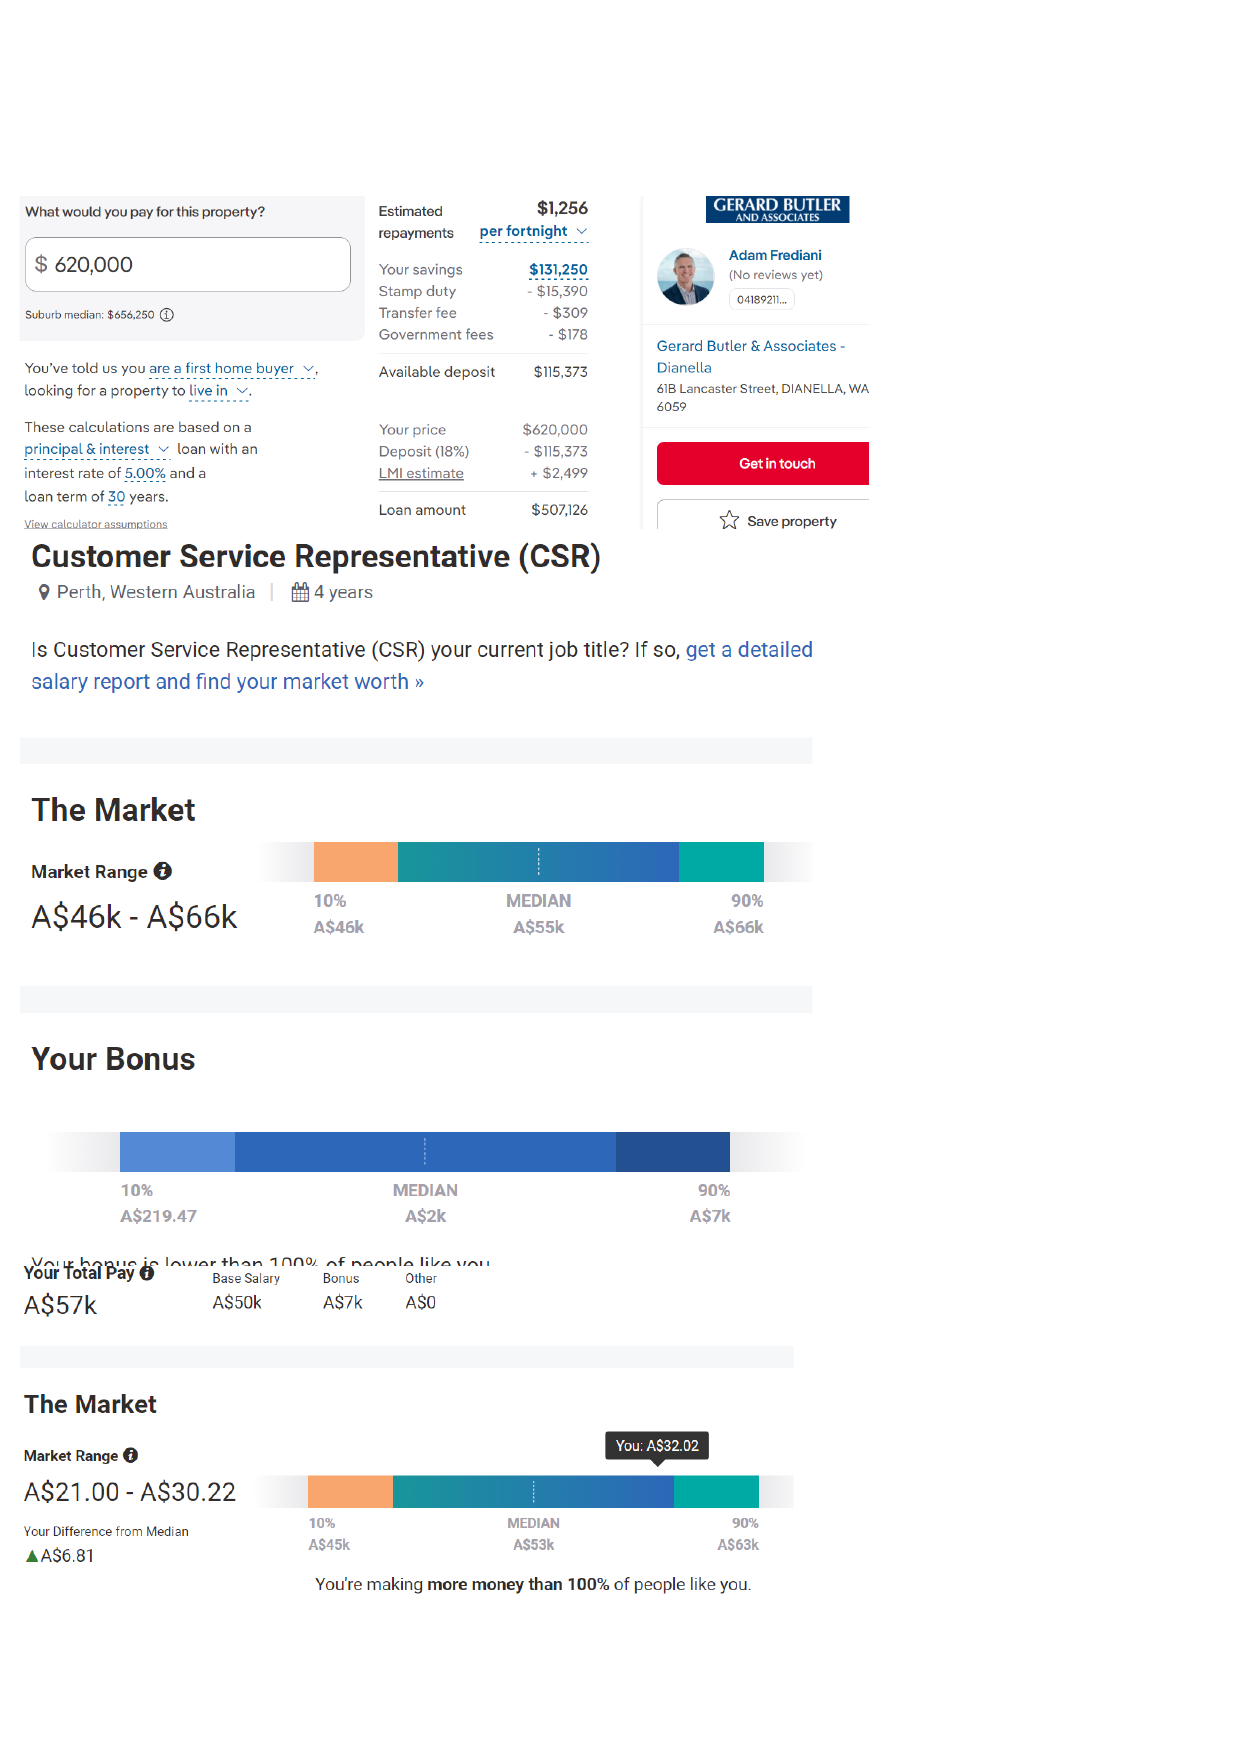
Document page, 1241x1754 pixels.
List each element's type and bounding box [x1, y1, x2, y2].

picture [346, 196, 872, 533]
picture [18, 535, 812, 1275]
